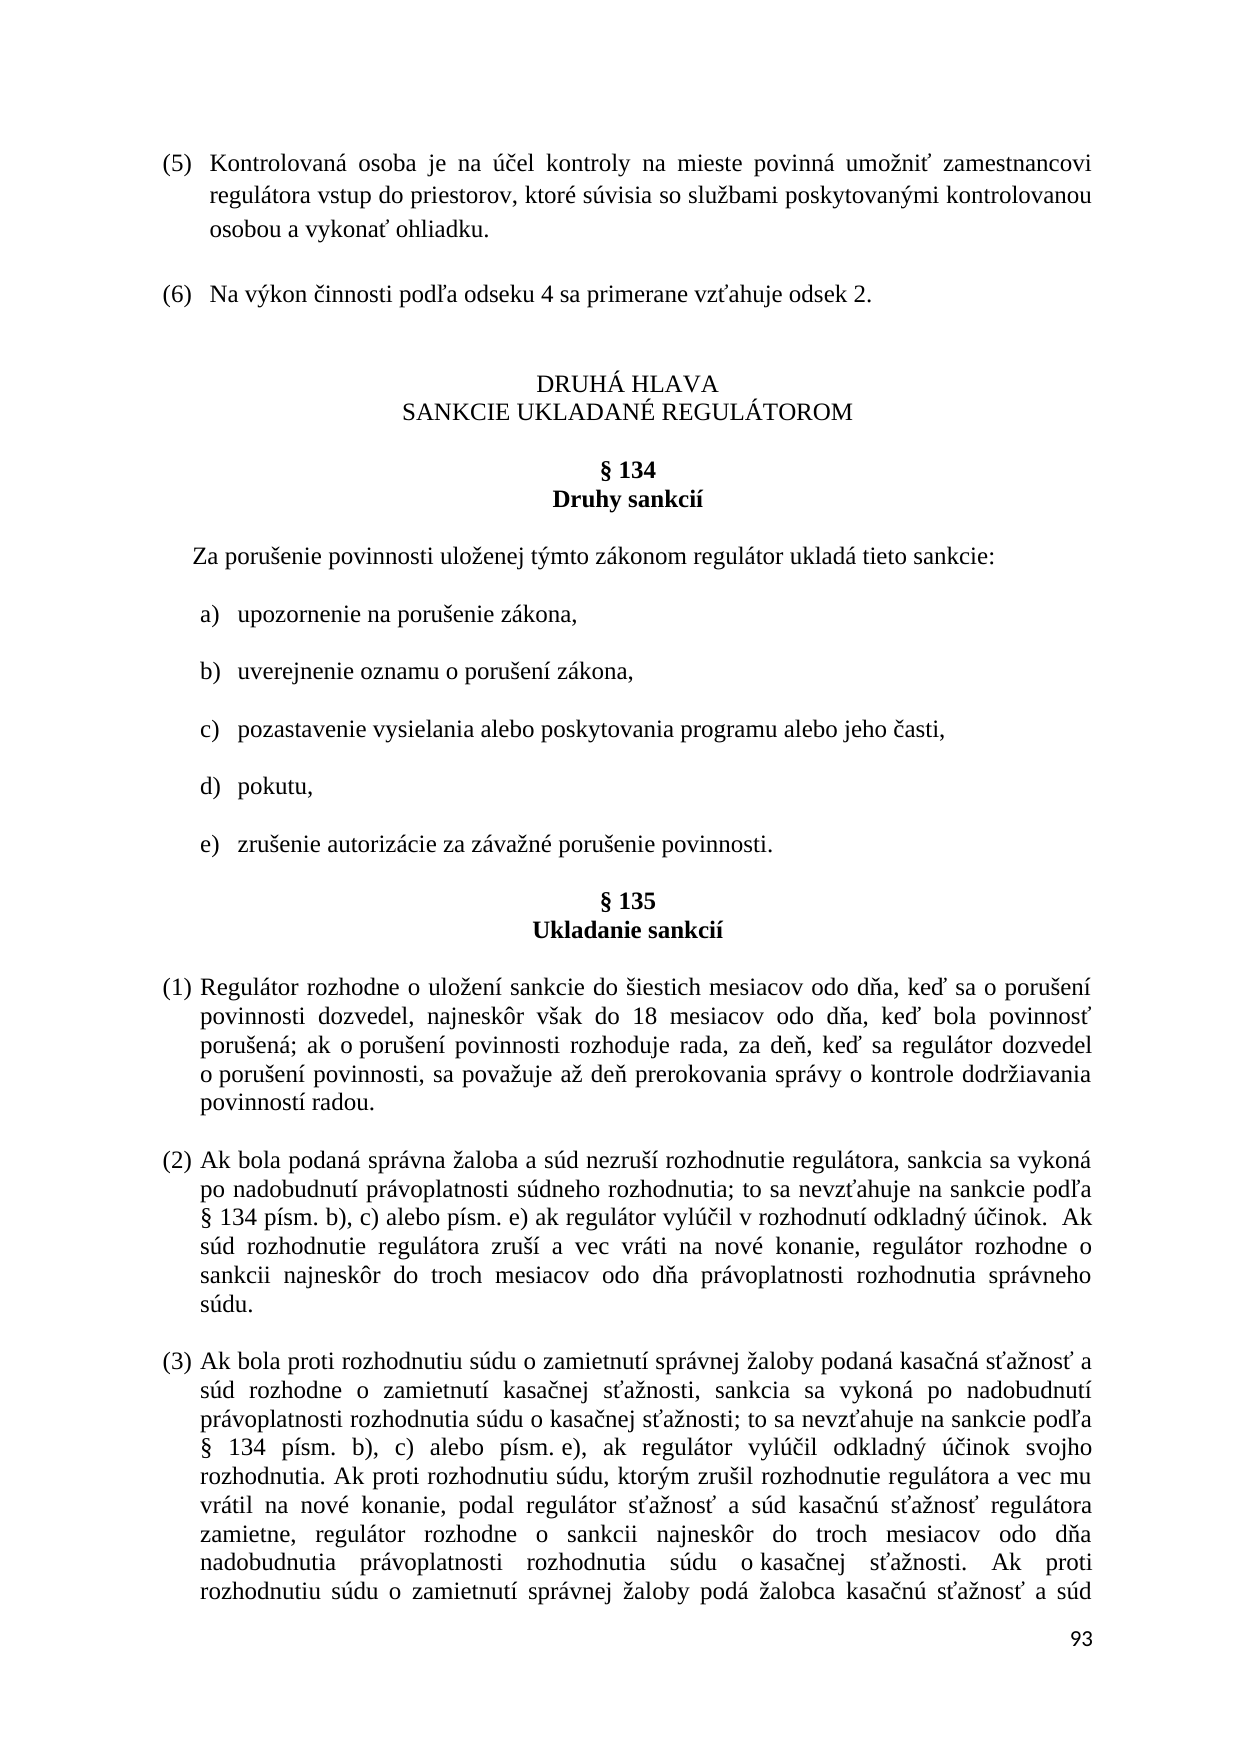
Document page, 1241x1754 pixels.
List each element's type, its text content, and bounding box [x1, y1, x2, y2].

list pokutu, [200, 771, 1093, 800]
text Druhy sankcií [162, 484, 1093, 512]
list Ak bola podaná správna žaloba a súd nezruší rozhodnutie regulátora, sankcia sa vykoná po nadobudnutí právoplatnosti súdneho rozhodnutia; to sa nevzťahuje na sankcie podľa § 134 písm. b), c) alebo písm. e) ak regulátor vylúčil v rozhodnutí odkladný účinok. Ak súd rozhodnutie regulátora zruší a vec vráti na nové konanie, regulátor rozhodne o sankcii najneskôr do troch mesiacov odo dňa právoplatnosti rozhodnutia správneho súdu. [162, 1145, 1093, 1317]
text Ukladanie sankcií [162, 915, 1093, 944]
list uverejnenie oznamu o porušení zákona, [200, 656, 1093, 685]
list zrušenie autorizácie za závažné porušenie povinnosti. [200, 829, 1093, 857]
text Za porušenie povinnosti uloženej týmto zákonom regulátor ukladá tieto sankcie: [192, 541, 1093, 570]
text § 135 [162, 886, 1093, 915]
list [162, 1346, 1093, 1605]
text § 134 [162, 455, 1093, 484]
list Regulátor rozhodne o uložení sankcie do šiestich mesiacov odo dňa, keď sa o porušení povinnosti dozvedel, najneskôr však do 18 mesiacov odo dňa, keď bola povinnosť porušená; ak o porušení povinnosti rozhoduje rada, za deň, keď sa regulátor dozvedel o porušení povinnosti, sa považuje až deň prerokovania správy o kontrole dodržiavania povinností radou. [162, 972, 1093, 1116]
list Na výkon činnosti podľa odseku 4 sa primerane vzťahuje odsek 2. [162, 279, 1093, 308]
list pozastavenie vysielania alebo poskytovania programu alebo jeho časti, [200, 714, 1093, 742]
list upozornenie na porušenie zákona, [200, 599, 1093, 627]
text DRUHÁ HLAVA [162, 369, 1093, 397]
list Kontrolovaná osoba je na účel kontroly na mieste povinná umožniť zamestnancovi regulátora vstup do priestorov, ktoré súvisia so službami poskytovanými kontrolovanou osobou a vykonať ohliadku. [162, 148, 1093, 242]
text SANKCIE UKLADANÉ REGULÁTOROM [162, 397, 1093, 426]
